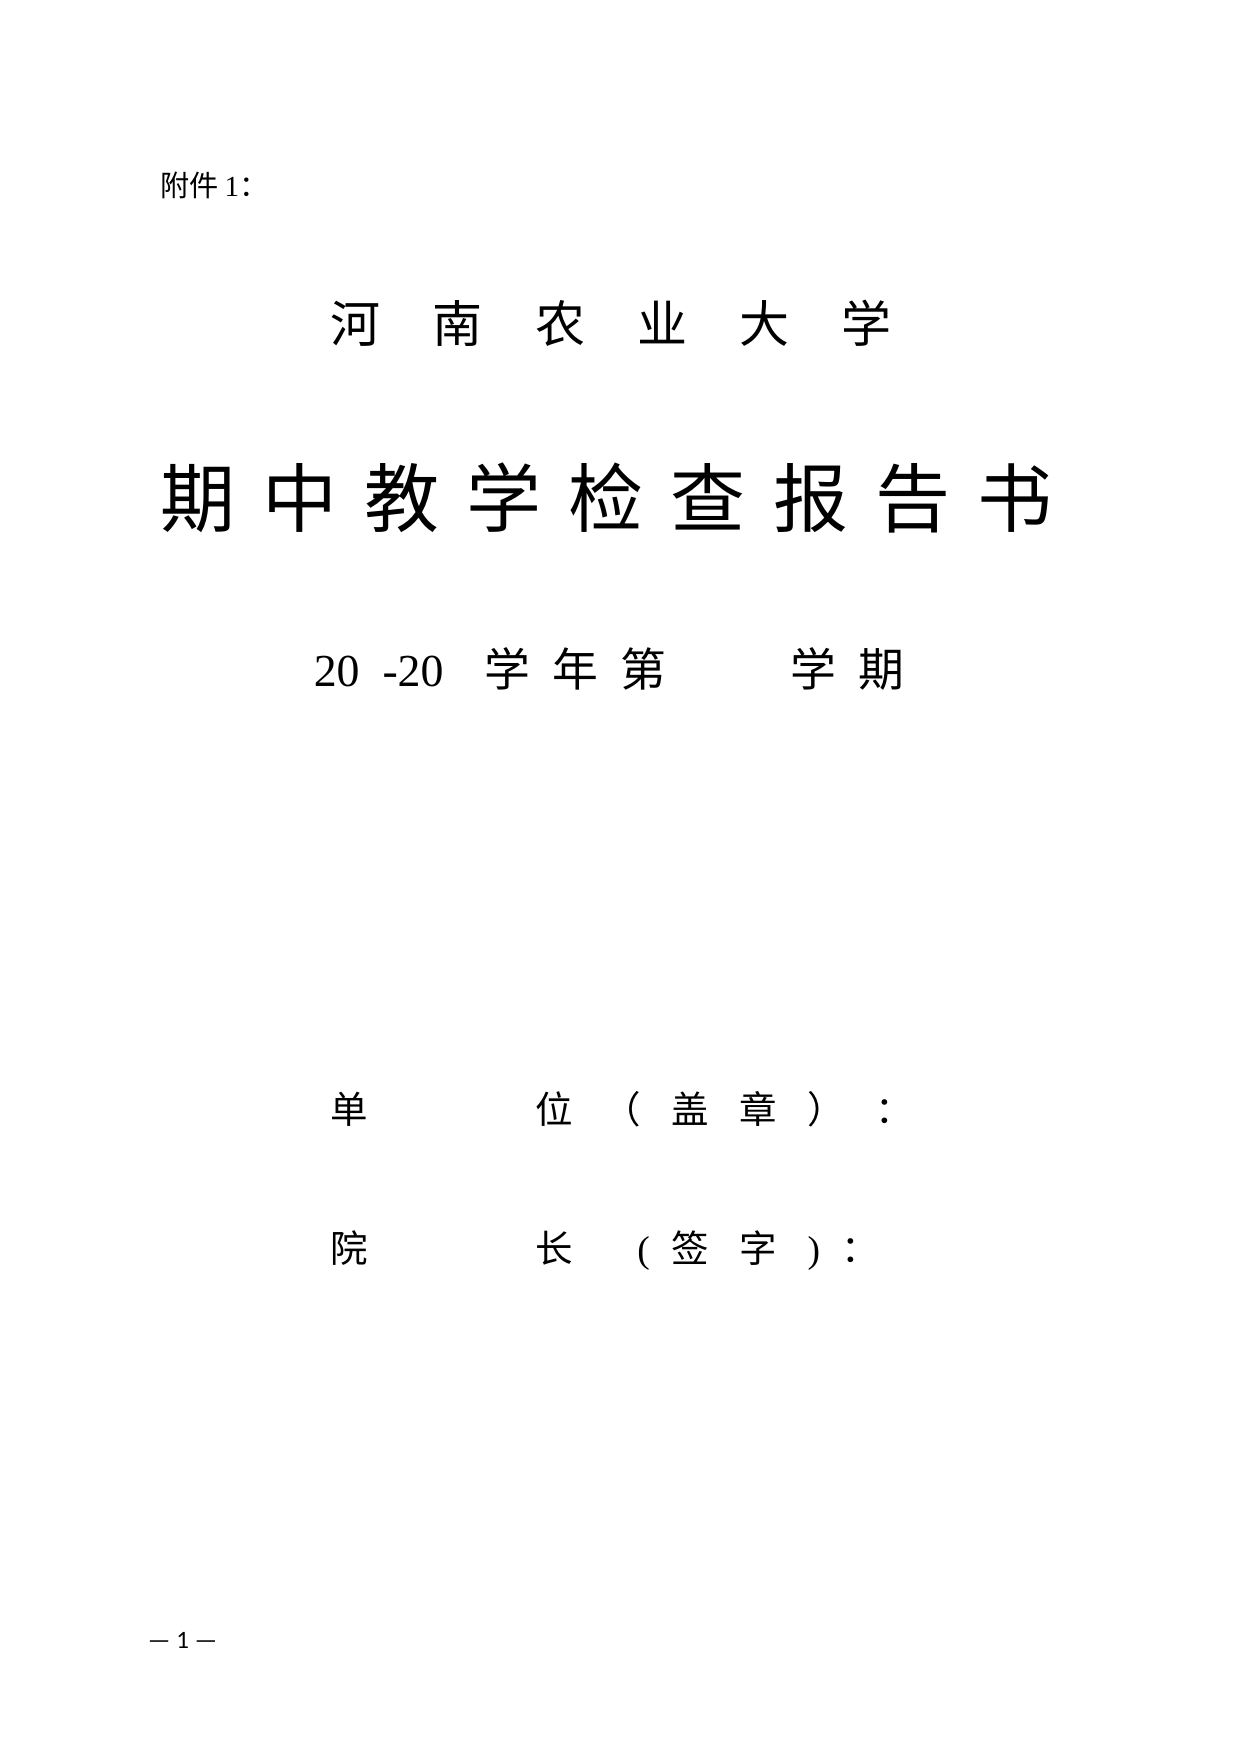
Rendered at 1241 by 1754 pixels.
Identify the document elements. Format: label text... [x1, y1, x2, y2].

text 20 -20 学年第 学期 [160, 609, 1080, 724]
text 附件1： [160, 158, 1080, 206]
text 院 长 (签字)： [160, 1217, 1080, 1274]
text 期中教学检查报告书 [160, 436, 1080, 551]
text 单 位（盖章）： [160, 1078, 1080, 1136]
text 河 南 农 业 大 学 [160, 264, 1080, 379]
